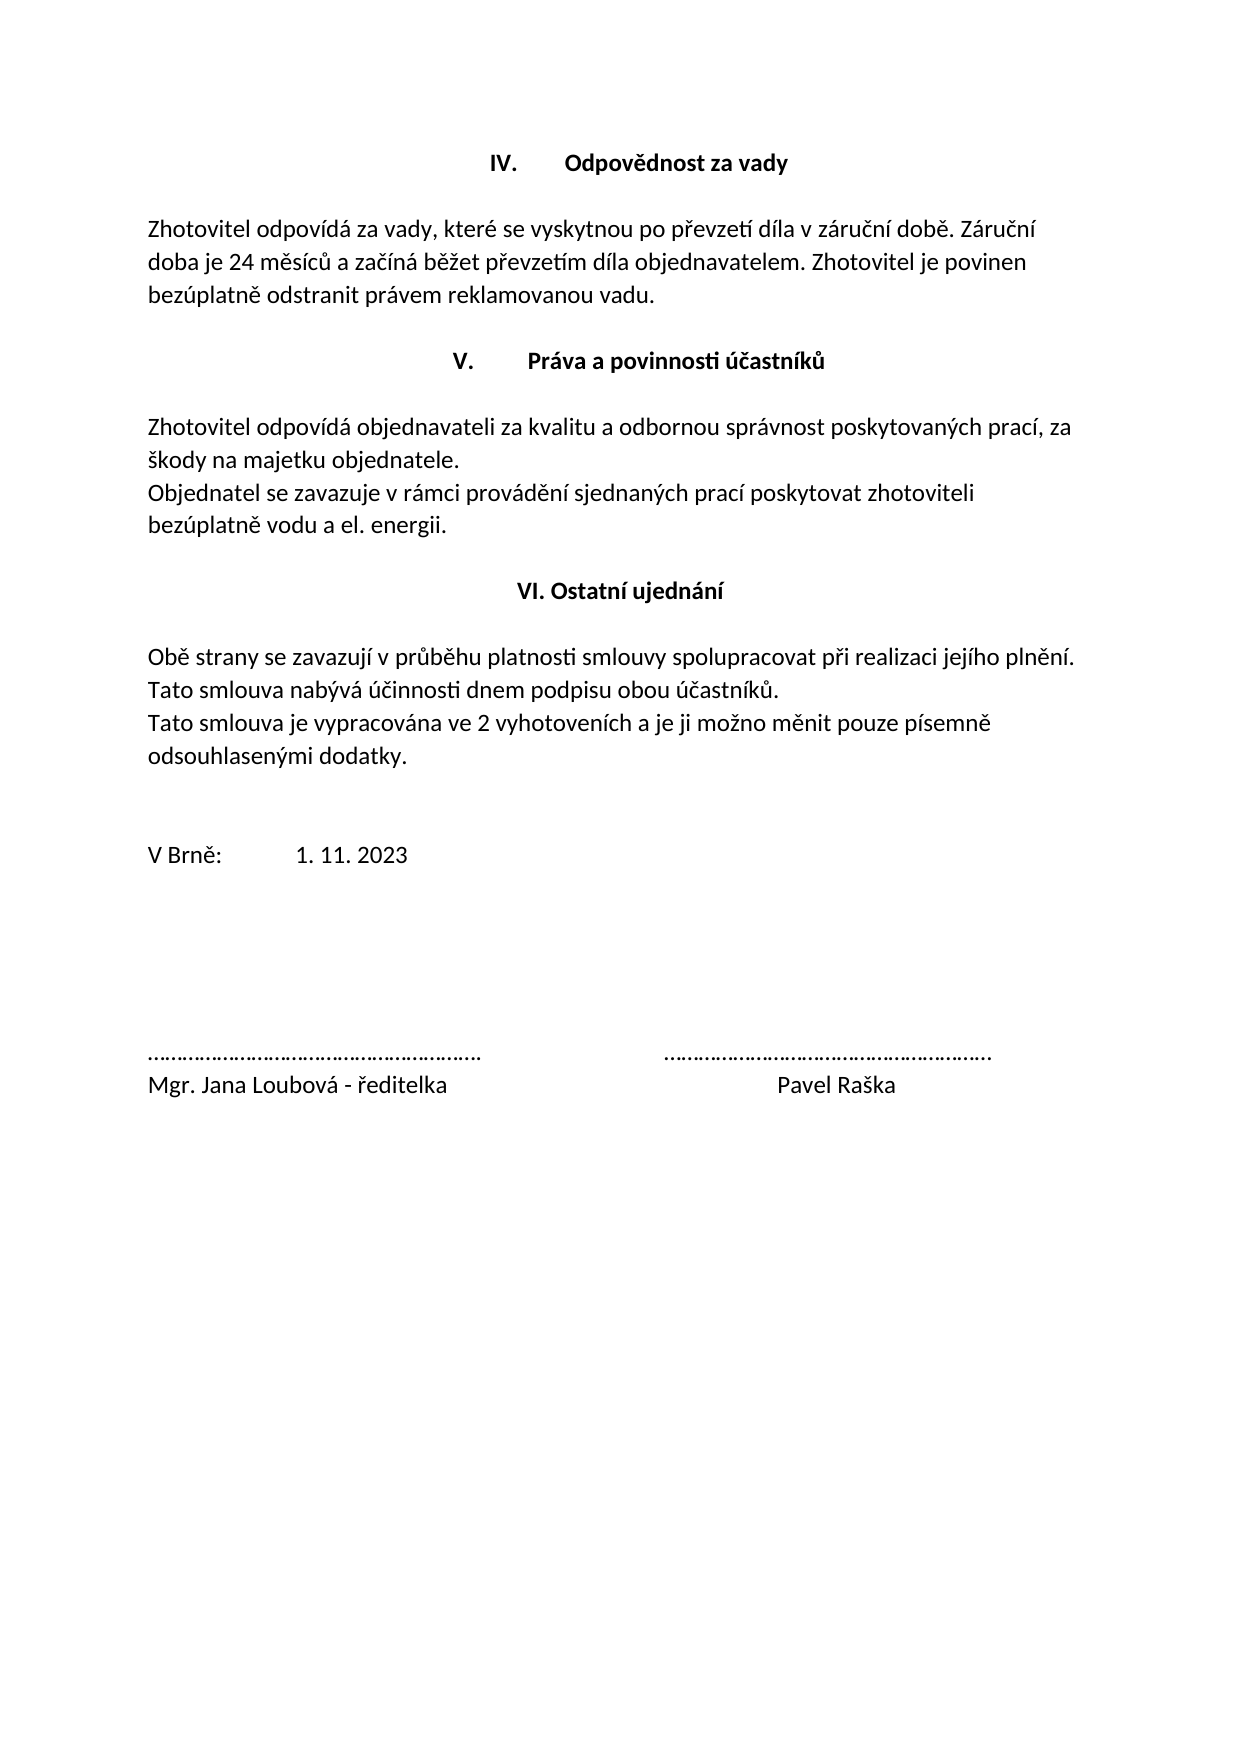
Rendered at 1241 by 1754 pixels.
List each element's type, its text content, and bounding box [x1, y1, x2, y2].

text Zhotovitel odpovídá objednavateli za kvalitu a odbornou správnost poskytovaných prací, za škody na majetku objednatele. [148, 411, 1093, 474]
text Mgr. Jana Loubová - ředitelka Pavel Raška [148, 1069, 1093, 1100]
text Obě strany se zavazují v průběhu platnosti smlouvy spolupracovat při realizaci jejího plnění. Tato smlouva nabývá účinnosti dnem podpisu obou účastníků. [148, 641, 1093, 705]
text VI. Ostatní ujednání [148, 543, 1093, 606]
text Zhotovitel odpovídá za vady, které se vyskytnou po převzetí díla v záruční době. Záruční doba je 24 měsíců a začíná běžet převzetím díla objednavatelem. Zhotovitel je povinen bezúplatně odstranit právem reklamovanou vadu. [148, 213, 1093, 310]
text Objednatel se zavazuje v rámci provádění sjednaných prací poskytovat zhotoviteli bezúplatně vodu a el. energii. [148, 477, 1093, 540]
list Práva a povinnosti účastníků [185, 345, 1093, 376]
text …………………………………………………. ………………………………………………… [148, 1036, 1093, 1067]
text V Brně: 1. 11. 2023 [148, 839, 1093, 869]
list Odpovědnost za vady [185, 148, 1093, 178]
text Tato smlouva je vypracována ve 2 vyhotoveních a je ji možno měnit pouze písemně odsouhlasenými dodatky. [148, 707, 1093, 771]
